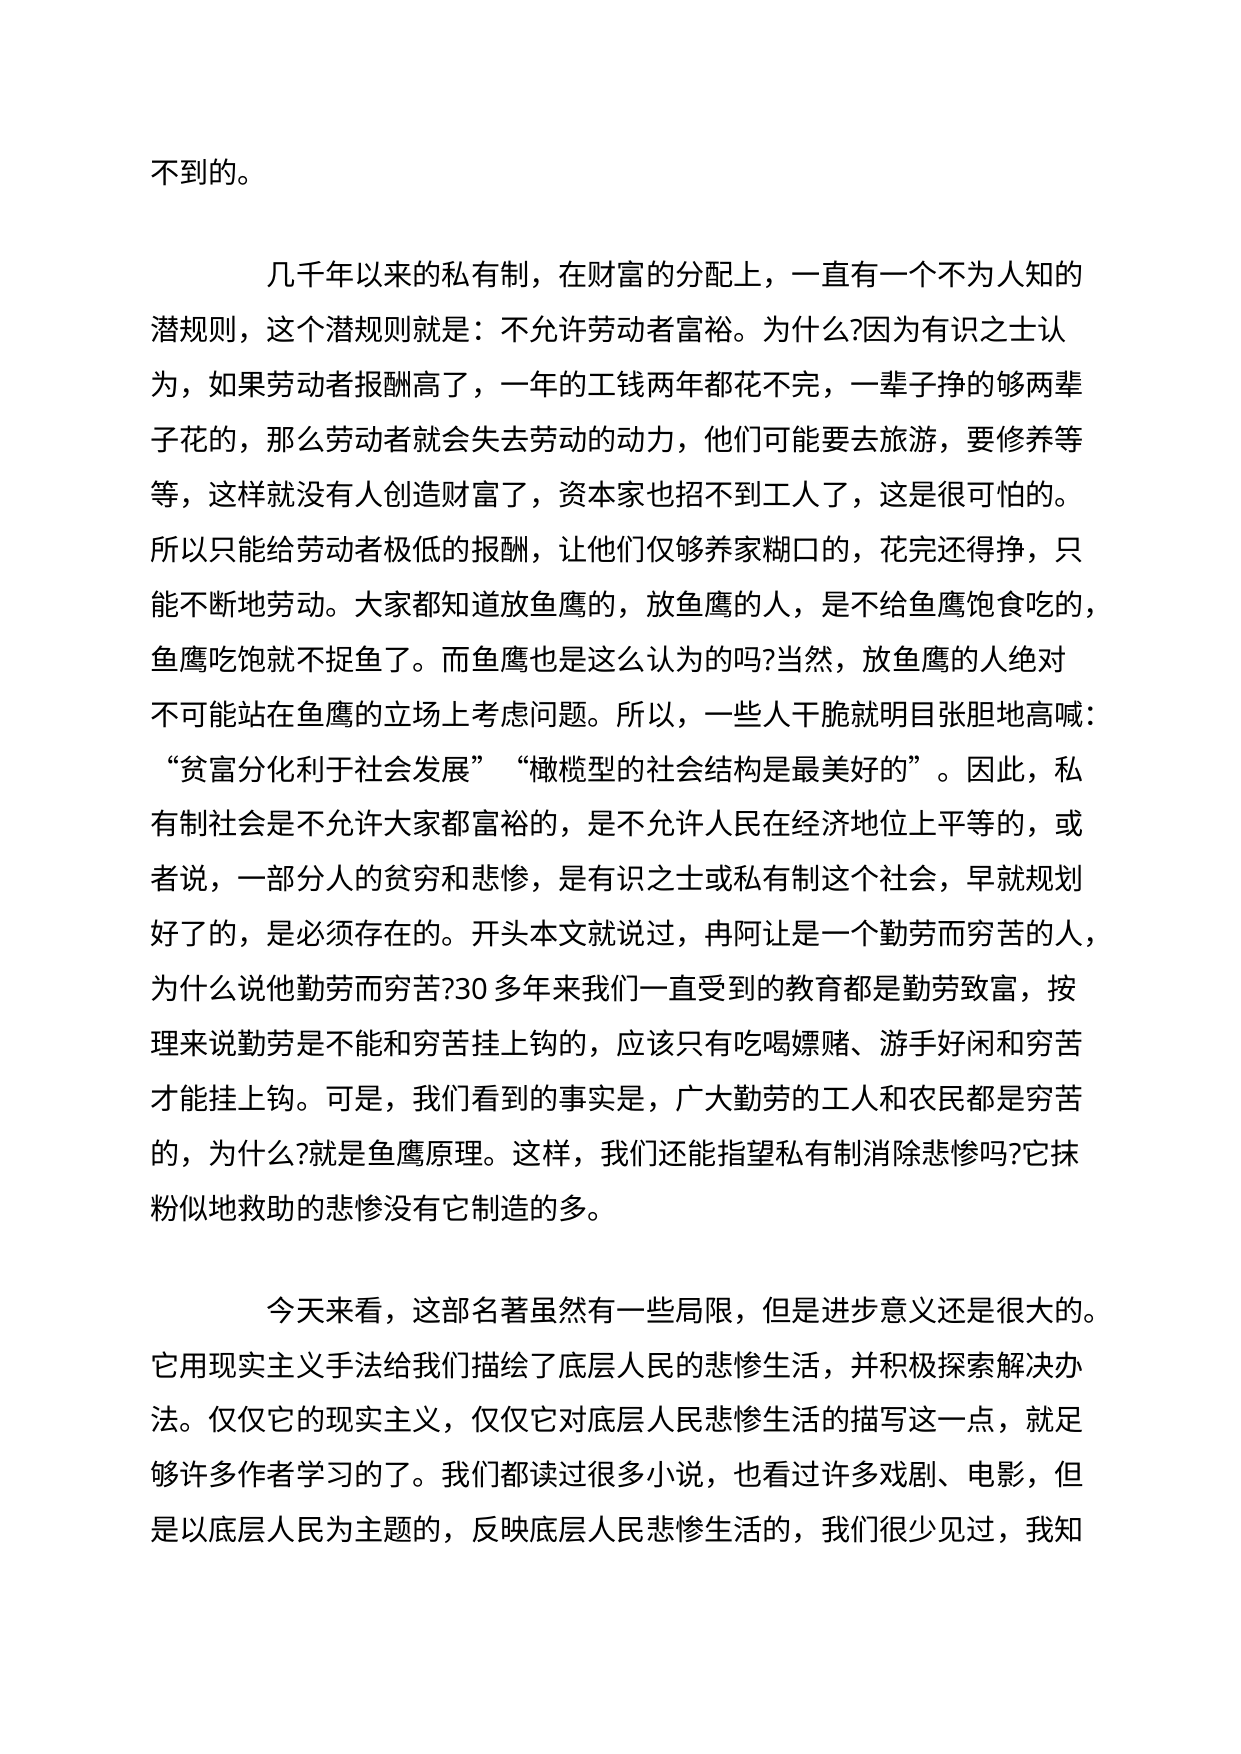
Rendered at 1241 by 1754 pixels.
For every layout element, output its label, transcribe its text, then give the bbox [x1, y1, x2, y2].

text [150, 1287, 1090, 1549]
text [150, 150, 1090, 192]
text 几千年以来的私有制，在财富的分配上，一直有一个不为人知的潜规则，这个潜规则就是：不允许劳动者富裕。为什么?因为有识之士认为，如果劳动者报酬高了，一年的工钱两年都花不完，一辈子挣的够两辈子花的，那么劳动者就会失去劳动的动力，他们可能要去旅游，要修养等等，这样就没有人创造财富了，资本家也招不到工人了，这是很可怕的。所以只能给劳动者极低的报酬，让他们仅够养家糊口的，花完还得挣，只能不断地劳动。大家都知道放鱼鹰的，放鱼鹰的人，是不给鱼鹰饱食吃的，鱼鹰吃饱就不捉鱼了。而鱼鹰也是这么认为的吗?当然，放鱼鹰的人绝对不可能站在鱼鹰的立场上考虑问题。所以，一些人干脆就明目张胆地高喊：“贫富分化利于社会发展”“橄榄型的社会结构是最美好的”。因此，私有制社会是不允许大家都富裕的，是不允许人民在经济地位上平等的，或者说，一部分人的贫穷和悲惨，是有识之士或私有制这个社会，早就规划好了的，是必须存在的。开头本文就说过，冉阿让是一个勤劳而穷苦的人，为什么说他勤劳而穷苦?30多年来我们一直受到的教育都是勤劳致富，按理来说勤劳是不能和穷苦挂上钩的，应该只有吃喝嫖赌、游手好闲和穷苦才能挂上钩。可是，我们看到的事实是，广大勤劳的工人和农民都是穷苦的，为什么?就是鱼鹰原理。这样，我们还能指望私有制消除悲惨吗?它抹粉似地救助的悲惨没有它制造的多。 [150, 252, 1090, 1228]
